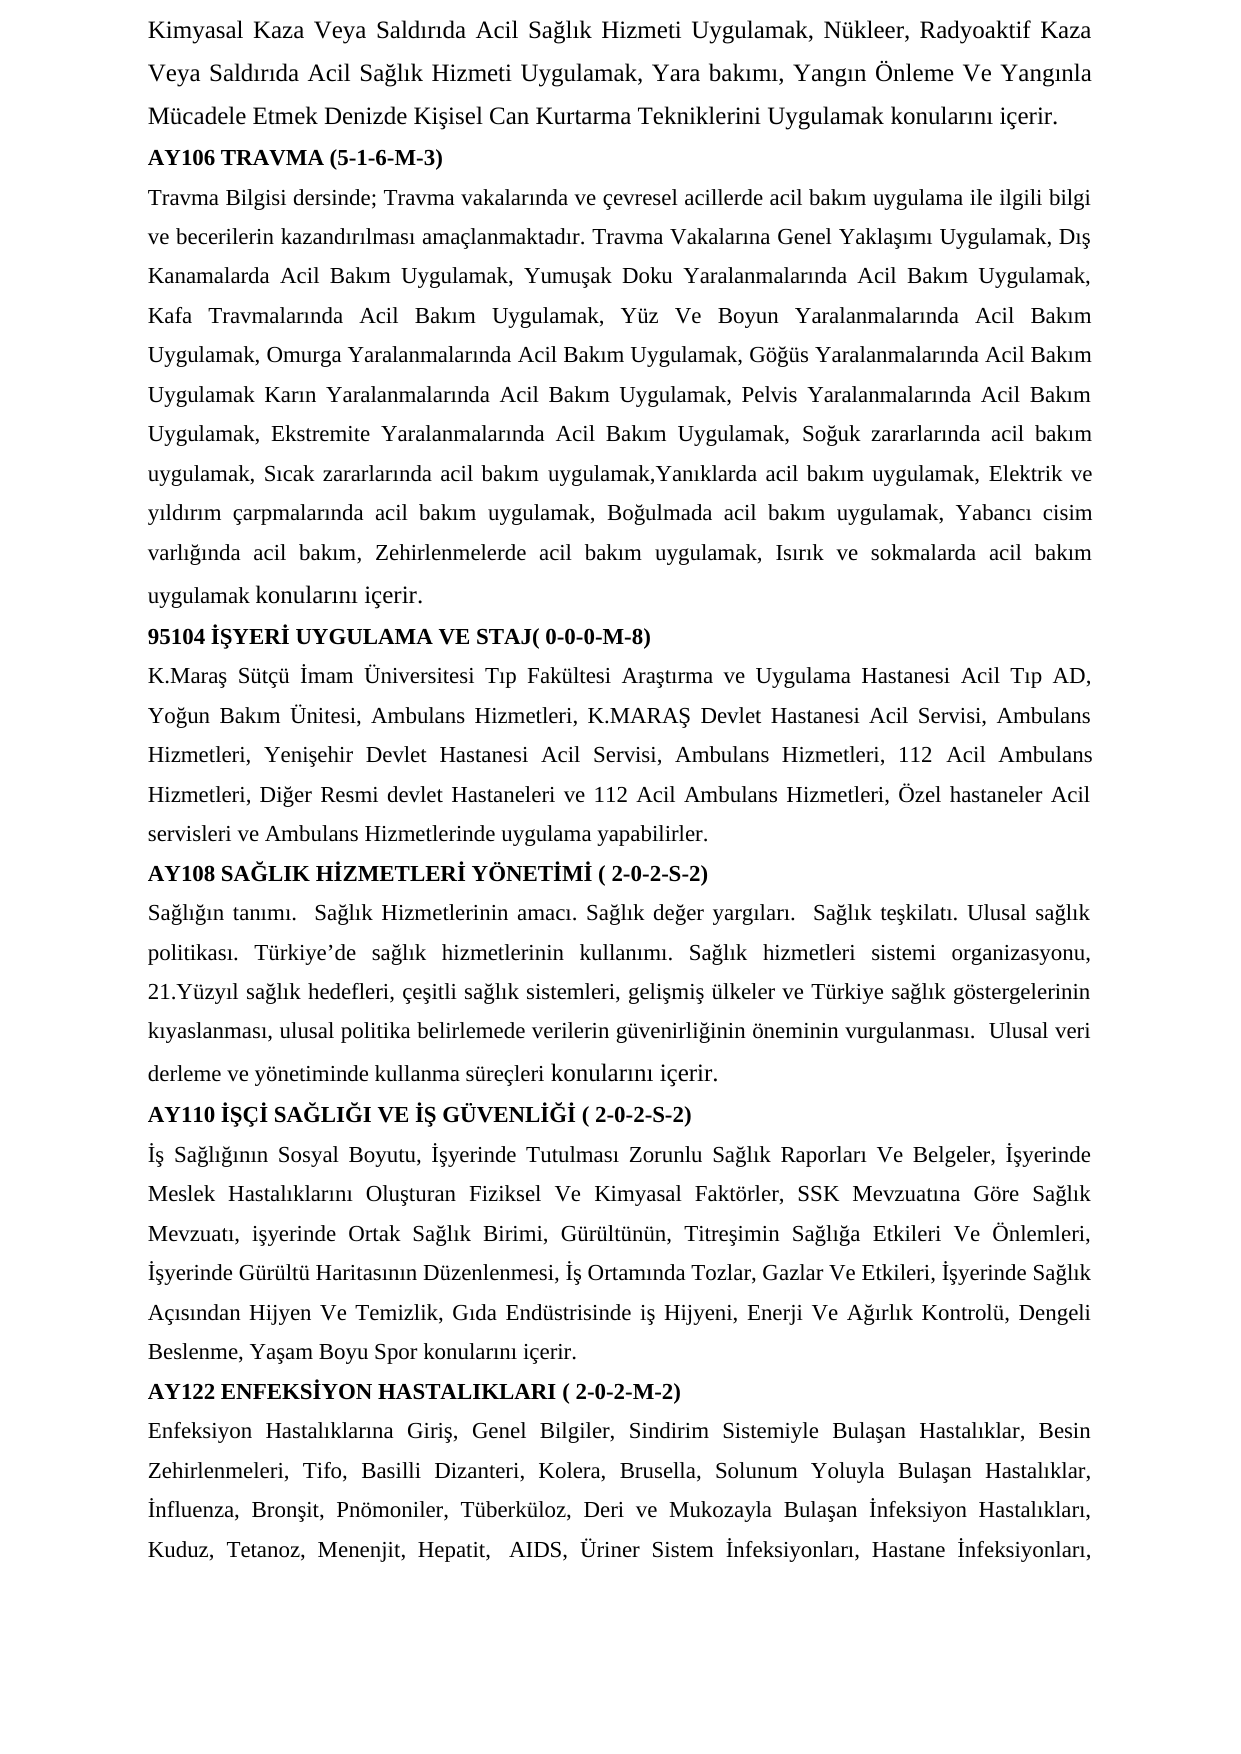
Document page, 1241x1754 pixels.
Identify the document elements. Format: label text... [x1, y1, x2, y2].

text 95104 İŞYERİ UYGULAMA VE STAJ( 0-0-0-M-8) [148, 623, 1093, 649]
text Travma Bilgisi dersinde; Travma vakalarında ve çevresel acillerde acil bakım uygulama ile ilgili bilgi ve becerilerin kazandırılması amaçlanmaktadır. Travma Vakalarına Genel Yaklaşımı Uygulamak, Dış Kanamalarda Acil Bakım Uygulamak, Yumuşak Doku Yaralanmalarında Acil Bakım Uygulamak, Kafa Travmalarında Acil Bakım Uygulamak, Yüz Ve Boyun Yaralanmalarında Acil Bakım Uygulamak, Omurga Yaralanmalarında Acil Bakım Uygulamak, Göğüs Yaralanmalarında Acil Bakım Uygulamak Karın Yaralanmalarında Acil Bakım Uygulamak, Pelvis Yaralanmalarında Acil Bakım Uygulamak, Ekstremite Yaralanmalarında Acil Bakım Uygulamak, Soğuk zararlarında acil bakım uygulamak, Sıcak zararlarında acil bakım uygulamak,Yanıklarda acil bakım uygulamak, Elektrik ve yıldırım çarpmalarında acil bakım uygulamak, Boğulmada acil bakım uygulamak, Yabancı cisim varlığında acil bakım, Zehirlenmelerde acil bakım uygulamak, Isırık ve sokmalarda acil bakım uygulamak konularını içerir. [148, 184, 1093, 608]
text AY108 SAĞLIK HİZMETLERİ YÖNETİMİ ( 2-0-2-S-2) [148, 860, 1093, 886]
text AY106 TRAVMA (5-1-6-M-3) [148, 144, 1093, 171]
text Sağlığın tanımı. Sağlık Hizmetlerinin amacı. Sağlık değer yargıları. Sağlık teşkilatı. Ulusal sağlık politikası. Türkiye’de sağlık hizmetlerinin kullanımı. Sağlık hizmetleri sistemi organizasyonu, 21.Yüzyıl sağlık hedefleri, çeşitli sağlık sistemleri, gelişmiş ülkeler ve Türkiye sağlık göstergelerinin kıyaslanması, ulusal politika belirlemede verilerin güvenirliğinin öneminin vurgulanması. Ulusal veri derleme ve yönetiminde kullanma süreçleri konularını içerir. [148, 899, 1093, 1087]
text AY110 İŞÇİ SAĞLIĞI VE İŞ GÜVENLİĞİ ( 2-0-2-S-2) [148, 1101, 1093, 1128]
text K.Maraş Sütçü İmam Üniversitesi Tıp Fakültesi Araştırma ve Uygulama Hastanesi Acil Tıp AD, Yoğun Bakım Ünitesi, Ambulans Hizmetleri, K.MARAŞ Devlet Hastanesi Acil Servisi, Ambulans Hizmetleri, Yenişehir Devlet Hastanesi Acil Servisi, Ambulans Hizmetleri, 112 Acil Ambulans Hizmetleri, Diğer Resmi devlet Hastaneleri ve 112 Acil Ambulans Hizmetleri, Özel hastaneler Acil servisleri ve Ambulans Hizmetlerinde uygulama yapabilirler. [148, 662, 1093, 847]
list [148, 15, 1093, 130]
text İş Sağlığının Sosyal Boyutu, İşyerinde Tutulması Zorunlu Sağlık Raporları Ve Belgeler, İşyerinde Meslek Hastalıklarını Oluşturan Fiziksel Ve Kimyasal Faktörler, SSK Mevzuatına Göre Sağlık Mevzuatı, işyerinde Ortak Sağlık Birimi, Gürültünün, Titreşimin Sağlığa Etkileri Ve Önlemleri, İşyerinde Gürültü Haritasının Düzenlenmesi, İş Ortamında Tozlar, Gazlar Ve Etkileri, İşyerinde Sağlık Açısından Hijyen Ve Temizlik, Gıda Endüstrisinde iş Hijyeni, Enerji Ve Ağırlık Kontrolü, Dengeli Beslenme, Yaşam Boyu Spor konularını içerir. [148, 1141, 1093, 1365]
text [148, 1417, 1093, 1562]
text AY122 ENFEKSİYON HASTALIKLARI ( 2-0-2-M-2) [148, 1378, 1093, 1404]
